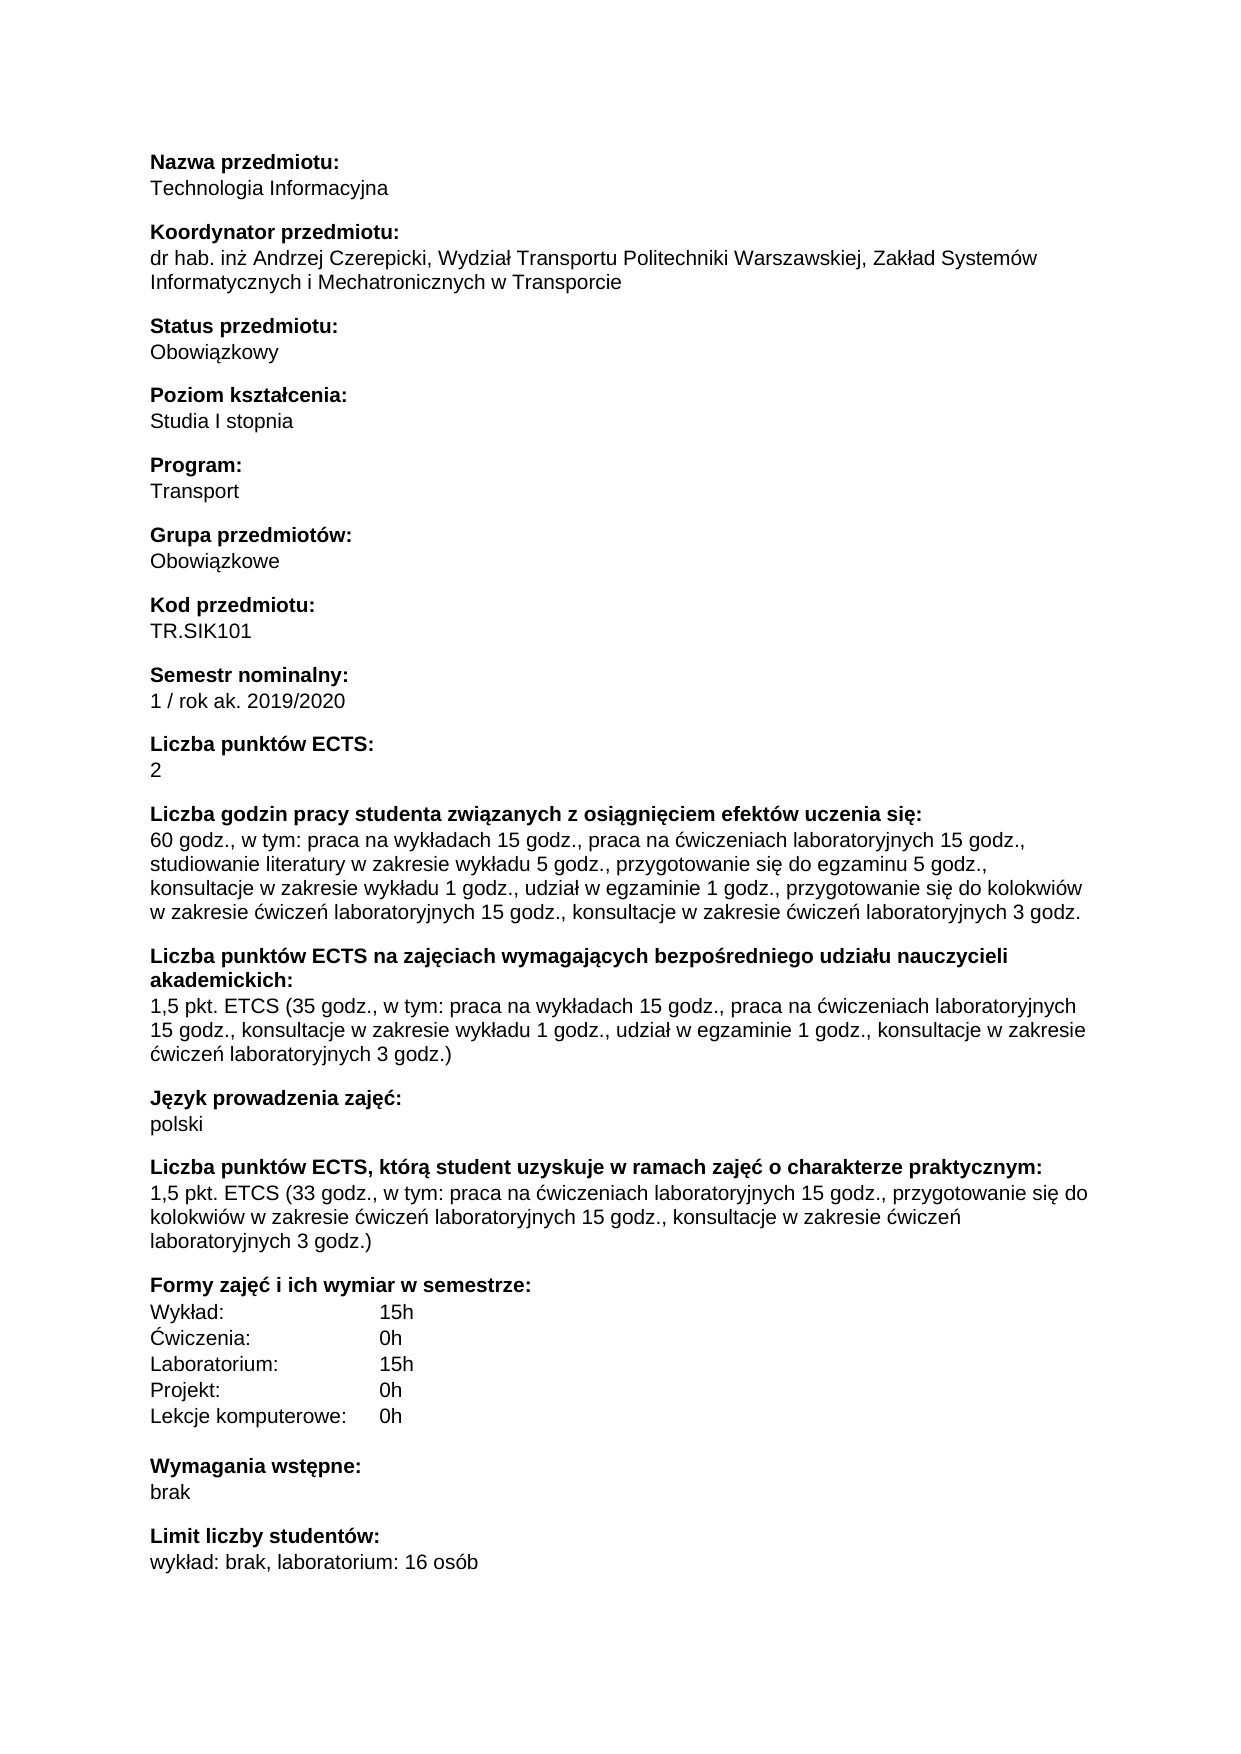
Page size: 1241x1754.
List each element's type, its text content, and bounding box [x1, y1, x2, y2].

text Formy zajęć i ich wymiar w semestrze: [150, 1273, 1090, 1297]
text polski [150, 1111, 1090, 1135]
text Semestr nominalny: [150, 662, 1090, 686]
table_header 15h [369, 1300, 597, 1324]
text Obowiązkowy [150, 339, 1090, 363]
table_cell 15h [369, 1350, 597, 1376]
text Technologia Informacyjna [150, 176, 1090, 200]
text Status przedmiotu: [150, 313, 1090, 337]
text Obowiązkowe [150, 549, 1090, 573]
table_cell Projekt: [140, 1378, 367, 1402]
text Wymagania wstępne: [150, 1454, 1090, 1478]
text 2 [150, 758, 1090, 782]
table_cell 0h [369, 1324, 597, 1350]
table_cell 0h [369, 1376, 597, 1402]
text Liczba godzin pracy studenta związanych z osiągnięciem efektów uczenia się: [150, 802, 1090, 826]
text Liczba punktów ECTS: [150, 732, 1090, 756]
text Liczba punktów ECTS na zajęciach wymagających bezpośredniego udziału nauczycieli akademickich: [150, 944, 1090, 992]
text Studia I stopnia [150, 409, 1090, 433]
text Poziom kształcenia: [150, 383, 1090, 407]
text 1,5 pkt. ETCS (35 godz., w tym: praca na wykładach 15 godz., praca na ćwiczeniach laboratoryjnych 15 godz., konsultacje w zakresie wykładu 1 godz., udział w egzaminie 1 godz., konsultacje w zakresie ćwiczeń laboratoryjnych 3 godz.) [150, 994, 1090, 1066]
text Koordynator przedmiotu: [150, 220, 1090, 244]
table_cell Laboratorium: [140, 1352, 367, 1376]
text Limit liczby studentów: [150, 1523, 1090, 1547]
text Grupa przedmiotów: [150, 523, 1090, 547]
text Transport [150, 479, 1090, 503]
text Nazwa przedmiotu: [150, 150, 1090, 174]
text Kod przedmiotu: [150, 593, 1090, 617]
text 1,5 pkt. ETCS (33 godz., w tym: praca na ćwiczeniach laboratoryjnych 15 godz., przygotowanie się do kolokwiów w zakresie ćwiczeń laboratoryjnych 15 godz., konsultacje w zakresie ćwiczeń laboratoryjnych 3 godz.) [150, 1181, 1090, 1253]
text brak [150, 1480, 1090, 1504]
text wykład: brak, laboratorium: 16 osób [150, 1549, 1090, 1573]
text Program: [150, 453, 1090, 477]
table_cell 0h [369, 1402, 597, 1428]
table_cell Ćwiczenia: [140, 1326, 367, 1350]
text 60 godz., w tym: praca na wykładach 15 godz., praca na ćwiczeniach laboratoryjnych 15 godz., studiowanie literatury w zakresie wykładu 5 godz., przygotowanie się do egzaminu 5 godz., konsultacje w zakresie wykładu 1 godz., udział w egzaminie 1 godz., przygotowanie się do kolokwiów w zakresie ćwiczeń laboratoryjnych 15 godz., konsultacje w zakresie ćwiczeń laboratoryjnych 3 godz. [150, 828, 1090, 924]
text dr hab. inż Andrzej Czerepicki, Wydział Transportu Politechniki Warszawskiej, Zakład Systemów Informatycznych i Mechatronicznych w Transporcie [150, 246, 1090, 294]
table_header Wykład: [140, 1300, 367, 1324]
text TR.SIK101 [150, 619, 1090, 643]
table_cell Lekcje komputerowe: [140, 1404, 367, 1428]
text Liczba punktów ECTS, którą student uzyskuje w ramach zajęć o charakterze praktycznym: [150, 1155, 1090, 1179]
text 1 / rok ak. 2019/2020 [150, 688, 1090, 712]
text Język prowadzenia zajęć: [150, 1085, 1090, 1109]
